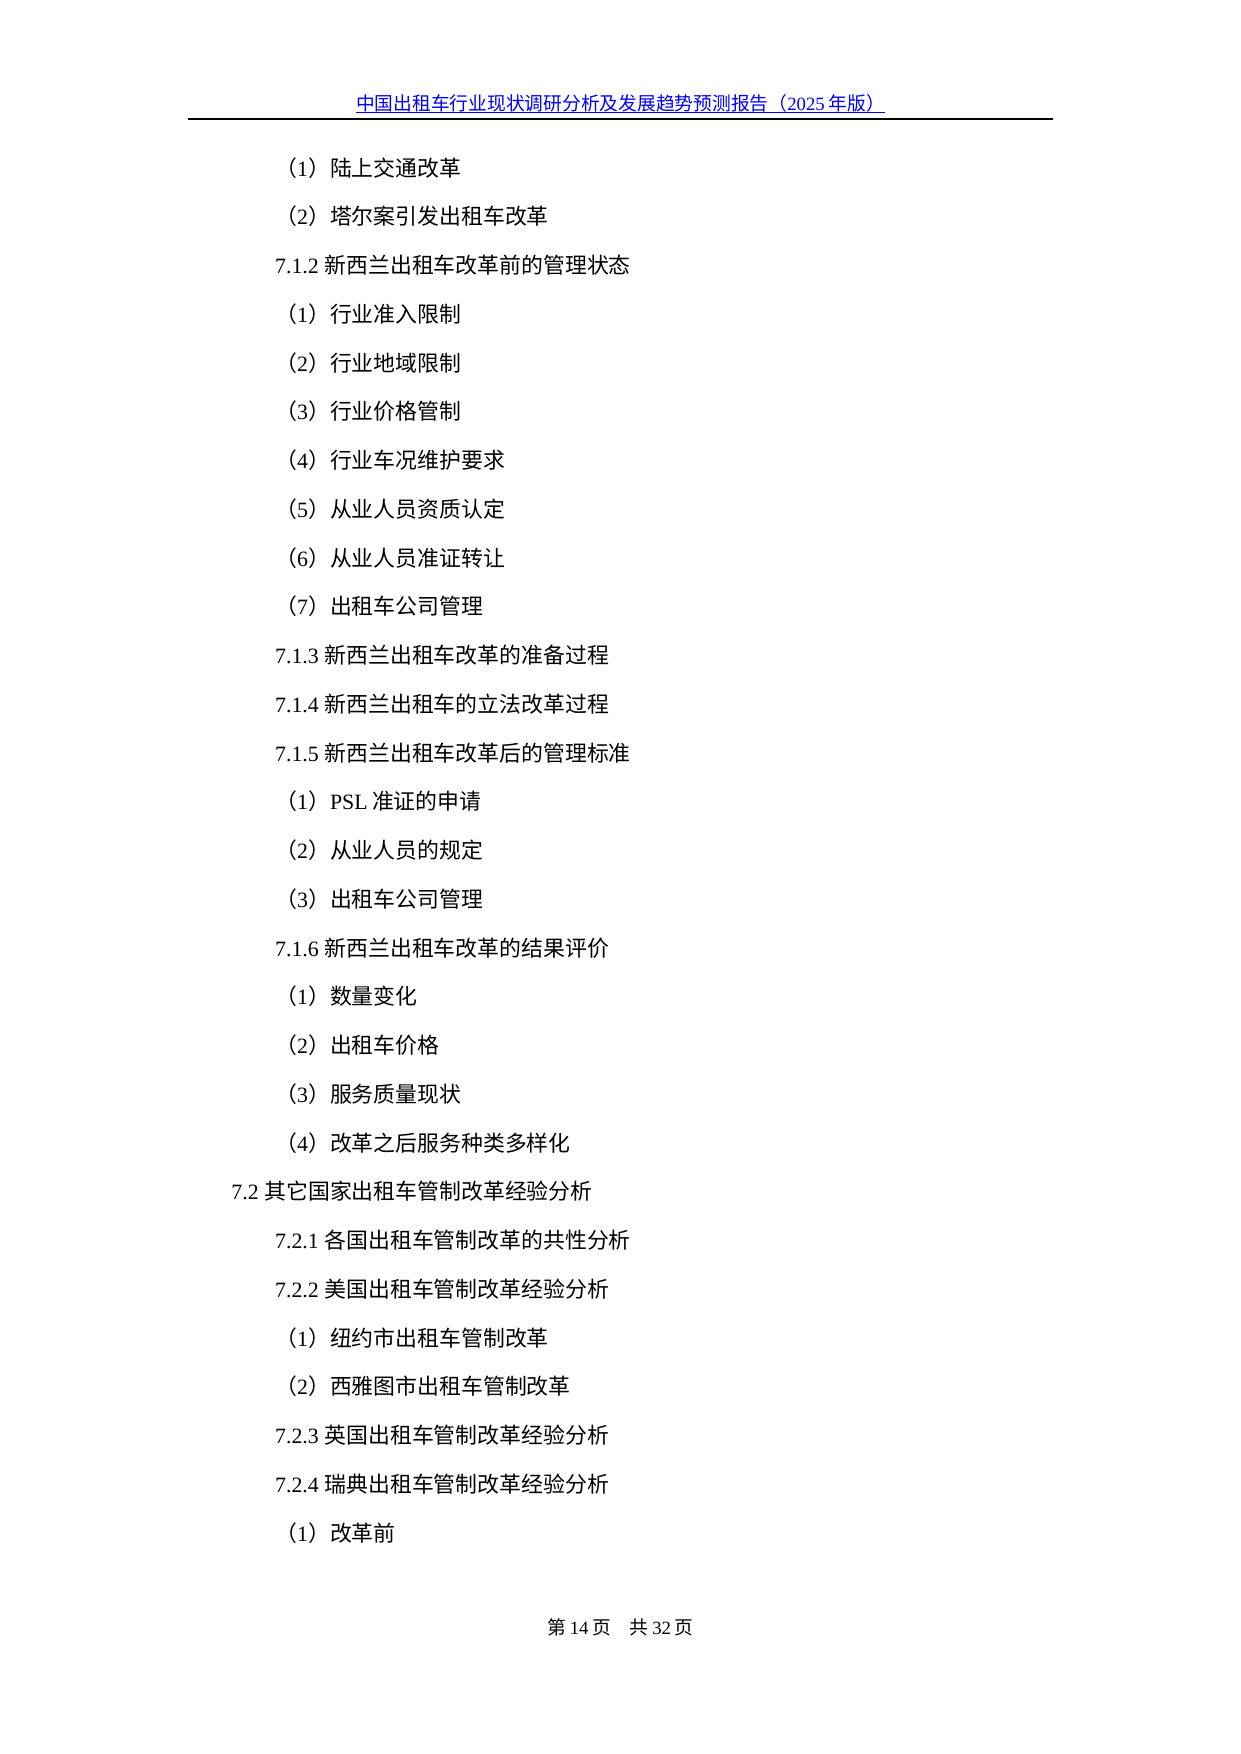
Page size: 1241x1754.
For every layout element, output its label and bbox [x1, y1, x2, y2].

text [187, 150, 1053, 1548]
